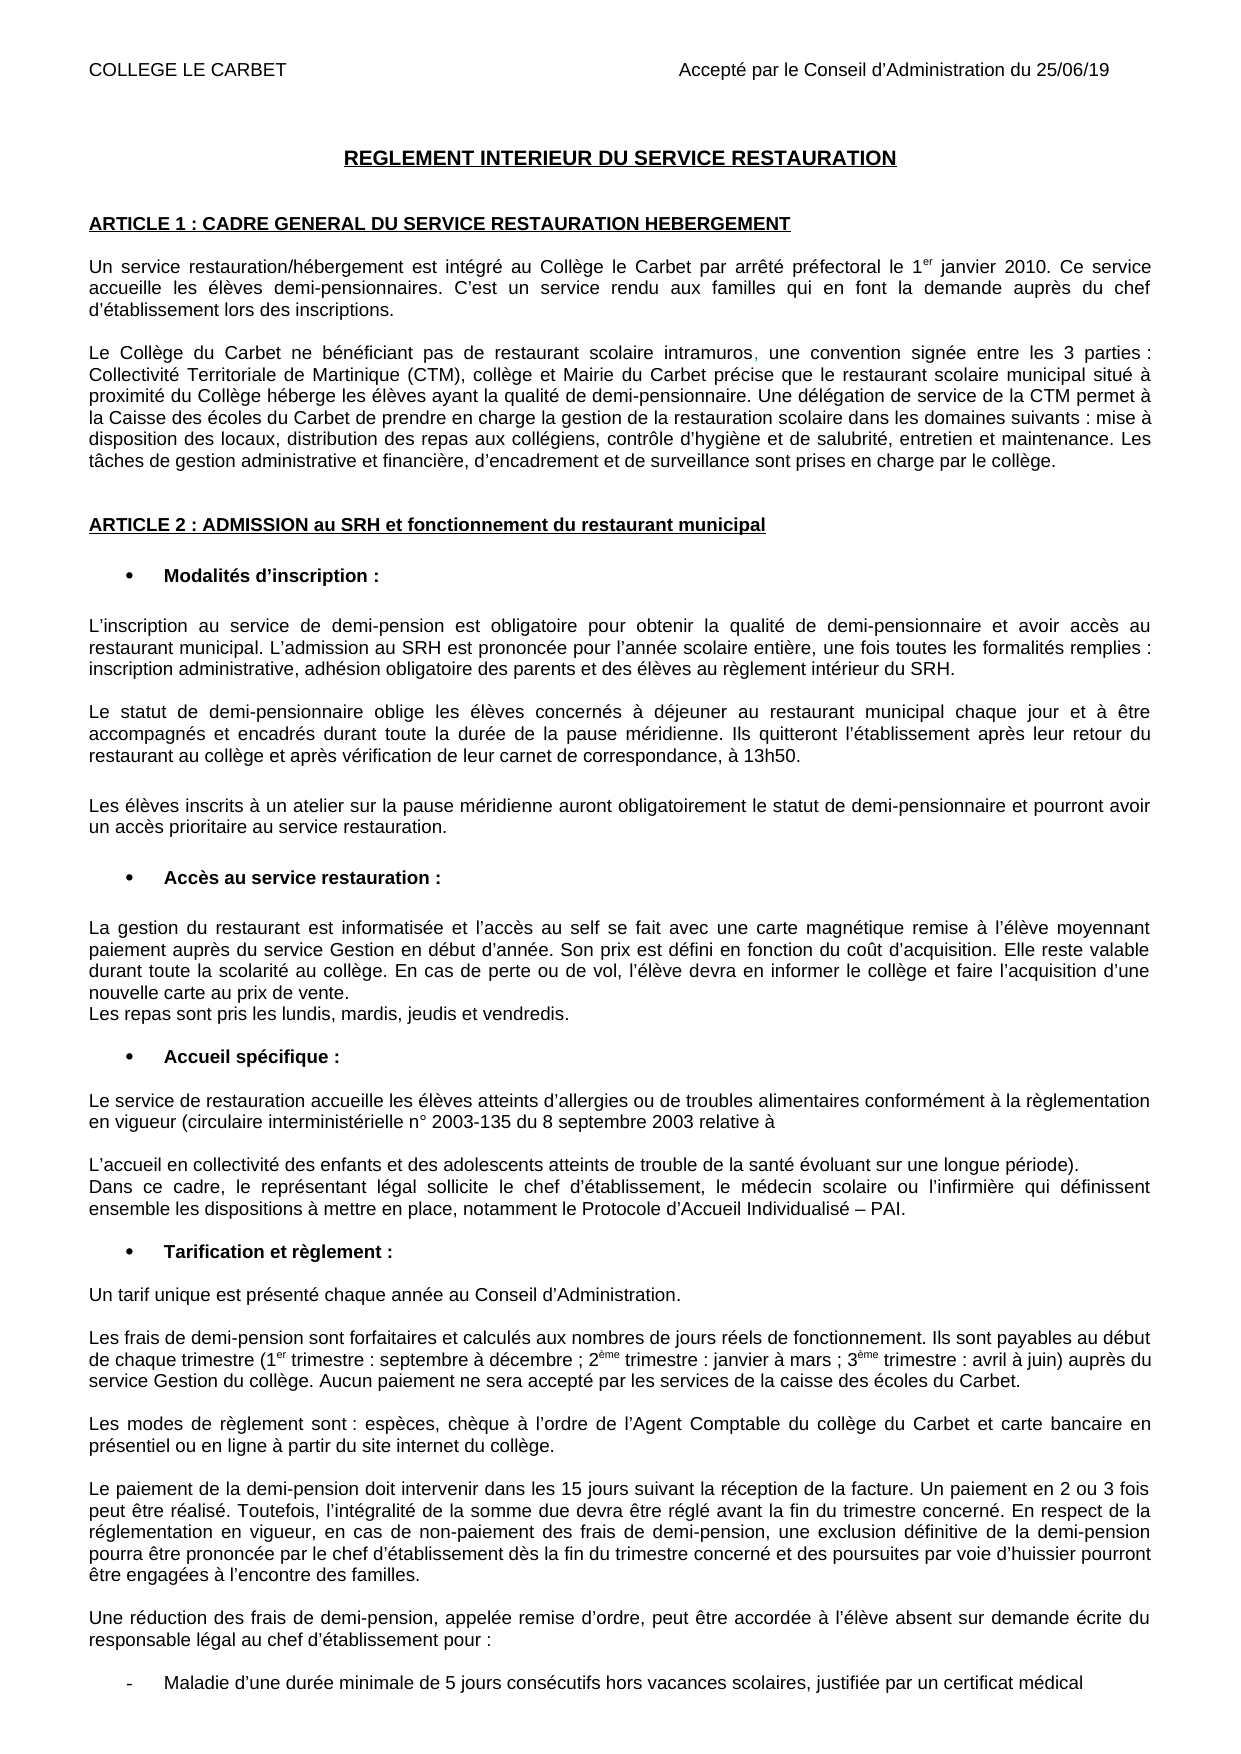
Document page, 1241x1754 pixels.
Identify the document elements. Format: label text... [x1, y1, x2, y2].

text Dans ce cadre, le représentant légal sollicite le chef d’établissement, le médecin scolaire ou l’infirmière qui définissent ensemble les dispositions à mettre en place, notamment le Protocole d’Accueil Individualisé – PAI. [89, 1176, 1152, 1219]
text Les repas sont pris les lundis, mardis, jeudis et vendredis. [89, 1003, 1152, 1025]
text L’inscription au service de demi-pension est obligatoire pour obtenir la qualité de demi-pensionnaire et avoir accès au restaurant municipal. L’admission au SRH est prononcée pour l’année scolaire entière, une fois toutes les formalités remplies : inscription administrative, adhésion obligatoire des parents et des élèves au règlement intérieur du SRH. [89, 615, 1152, 680]
text ARTICLE 2 : ADMISSION au SRH et fonctionnement du restaurant municipal [89, 514, 1152, 536]
text REGLEMENT INTERIEUR DU SERVICE RESTAURATION [89, 145, 1152, 169]
list Modalités d’inscription : [126, 564, 1152, 586]
text ARTICLE 1 : CADRE GENERAL DU SERVICE RESTAURATION HEBERGEMENT [89, 212, 1152, 234]
text Une réduction des frais de demi-pension, appelée remise d’ordre, peut être accordée à l’élève absent sur demande écrite du responsable légal au chef d’établissement pour : [89, 1607, 1152, 1650]
text La gestion du restaurant est informatisée et l’accès au self se fait avec une carte magnétique remise à l’élève moyennant paiement auprès du service Gestion en début d’année. Son prix est défini en fonction du coût d’acquisition. Elle reste valable durant toute la scolarité au collège. En cas de perte ou de vol, l’élève devra en informer le collège et faire l’acquisition d’une nouvelle carte au prix de vente. [89, 917, 1152, 1003]
text Le paiement de la demi-pension doit intervenir dans les 15 jours suivant la réception de la facture. Un paiement en 2 ou 3 fois peut être réalisé. Toutefois, l’intégralité de la somme due devra être réglé avant la fin du trimestre concerné. En respect de la réglementation en vigueur, en cas de non-paiement des frais de demi-pension, une exclusion définitive de la demi-pension pourra être prononcée par le chef d’établissement dès la fin du trimestre concerné et des poursuites par voie d’huissier pourront être engagées à l’encontre des familles. [89, 1478, 1152, 1586]
text Un tarif unique est présenté chaque année au Conseil d’Administration. [89, 1284, 1152, 1305]
text Un service restauration/hébergement est intégré au Collège le Carbet par arrêté préfectoral le 1er janvier 2010. Ce service accueille les élèves demi-pensionnaires. C’est un service rendu aux familles qui en font la demande auprès du chef d’établissement lors des inscriptions. [89, 256, 1152, 320]
text Le Collège du Carbet ne bénéficiant pas de restaurant scolaire intramuros, une convention signée entre les 3 parties : Collectivité Territoriale de Martinique (CTM), collège et Mairie du Carbet précise que le restaurant scolaire municipal situé à proximité du Collège héberge les élèves ayant la qualité de demi-pensionnaire. Une délégation de service de la CTM permet à la Caisse des écoles du Carbet de prendre en charge la gestion de la restauration scolaire dans les domaines suivants : mise à disposition des locaux, distribution des repas aux collégiens, contrôle d’hygiène et de salubrité, entretien et maintenance. Les tâches de gestion administrative et financière, d’encadrement et de surveillance sont prises en charge par le collège. [89, 342, 1152, 471]
text Le service de restauration accueille les élèves atteints d’allergies ou de troubles alimentaires conformément à la règlementation en vigueur (circulaire interministérielle n° 2003-135 du 8 septembre 2003 relative à [89, 1089, 1152, 1133]
text COLLEGE LE CARBET Accepté par le Conseil d’Administration du 25/06/19 [89, 59, 1152, 81]
text Les frais de demi-pension sont forfaitaires et calculés aux nombres de jours réels de fonctionnement. Ils sont payables au début de chaque trimestre (1er trimestre : septembre à décembre ; 2ème trimestre : janvier à mars ; 3ème trimestre : avril à juin) auprès du service Gestion du collège. Aucun paiement ne sera accepté par les services de la caisse des écoles du Carbet. [89, 1327, 1152, 1392]
text Le statut de demi-pensionnaire oblige les élèves concernés à déjeuner au restaurant municipal chaque jour et à être accompagnés et encadrés durant toute la durée de la pause méridienne. Ils quitteront l’établissement après leur retour du restaurant au collège et après vérification de leur carnet de correspondance, à 13h50. [89, 701, 1152, 766]
list Accueil spécifique : [126, 1046, 1152, 1068]
text Les élèves inscrits à un atelier sur la pause méridienne auront obligatoirement le statut de demi-pensionnaire et pourront avoir un accès prioritaire au service restauration. [89, 795, 1152, 838]
list Maladie d’une durée minimale de 5 jours consécutifs hors vacances scolaires, justifiée par un certificat médical [126, 1672, 1152, 1693]
list Accès au service restauration : [126, 867, 1152, 888]
list Tarification et règlement : [126, 1241, 1152, 1262]
text L’accueil en collectivité des enfants et des adolescents atteints de trouble de la santé évoluant sur une longue période). [89, 1154, 1152, 1176]
text Les modes de règlement sont : espèces, chèque à l’ordre de l’Agent Comptable du collège du Carbet et carte bancaire en présentiel ou en ligne à partir du site internet du collège. [89, 1413, 1152, 1456]
